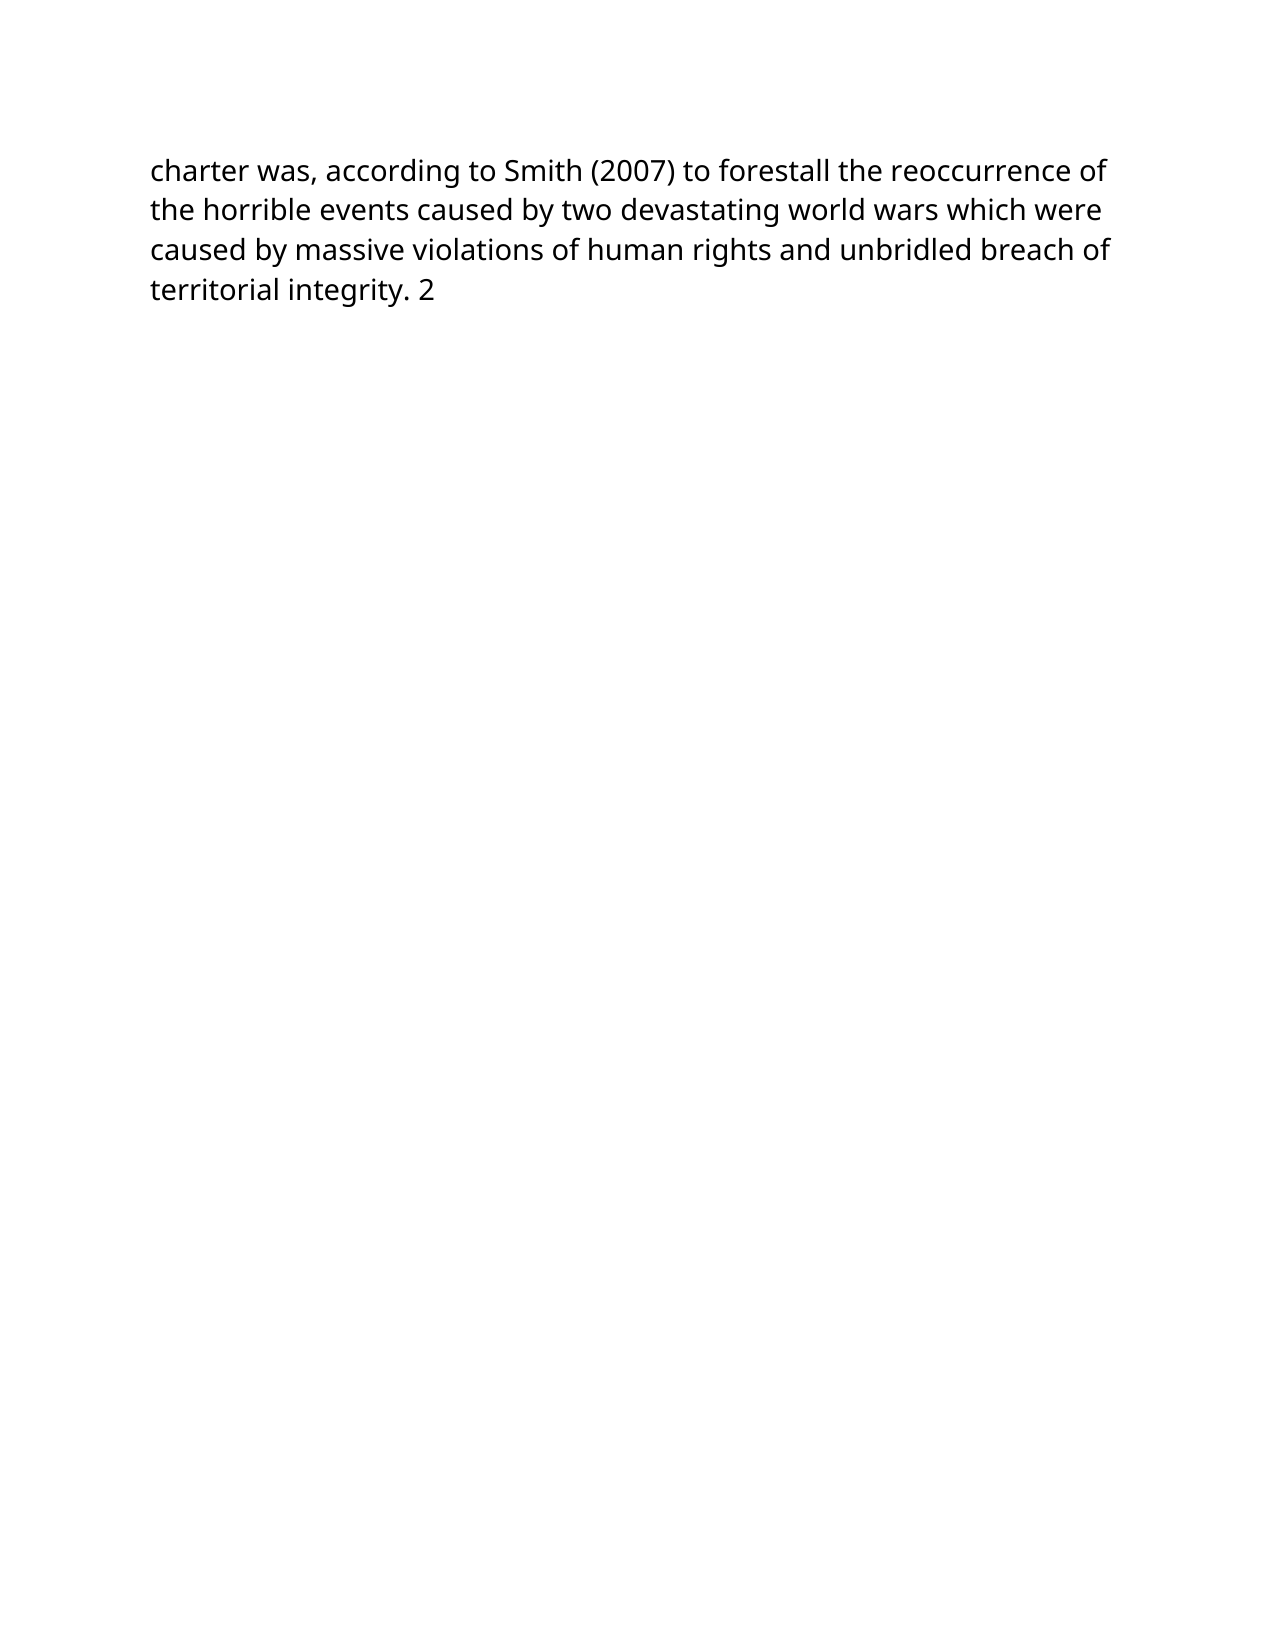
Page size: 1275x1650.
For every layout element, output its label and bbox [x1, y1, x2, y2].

text [150, 150, 1125, 309]
